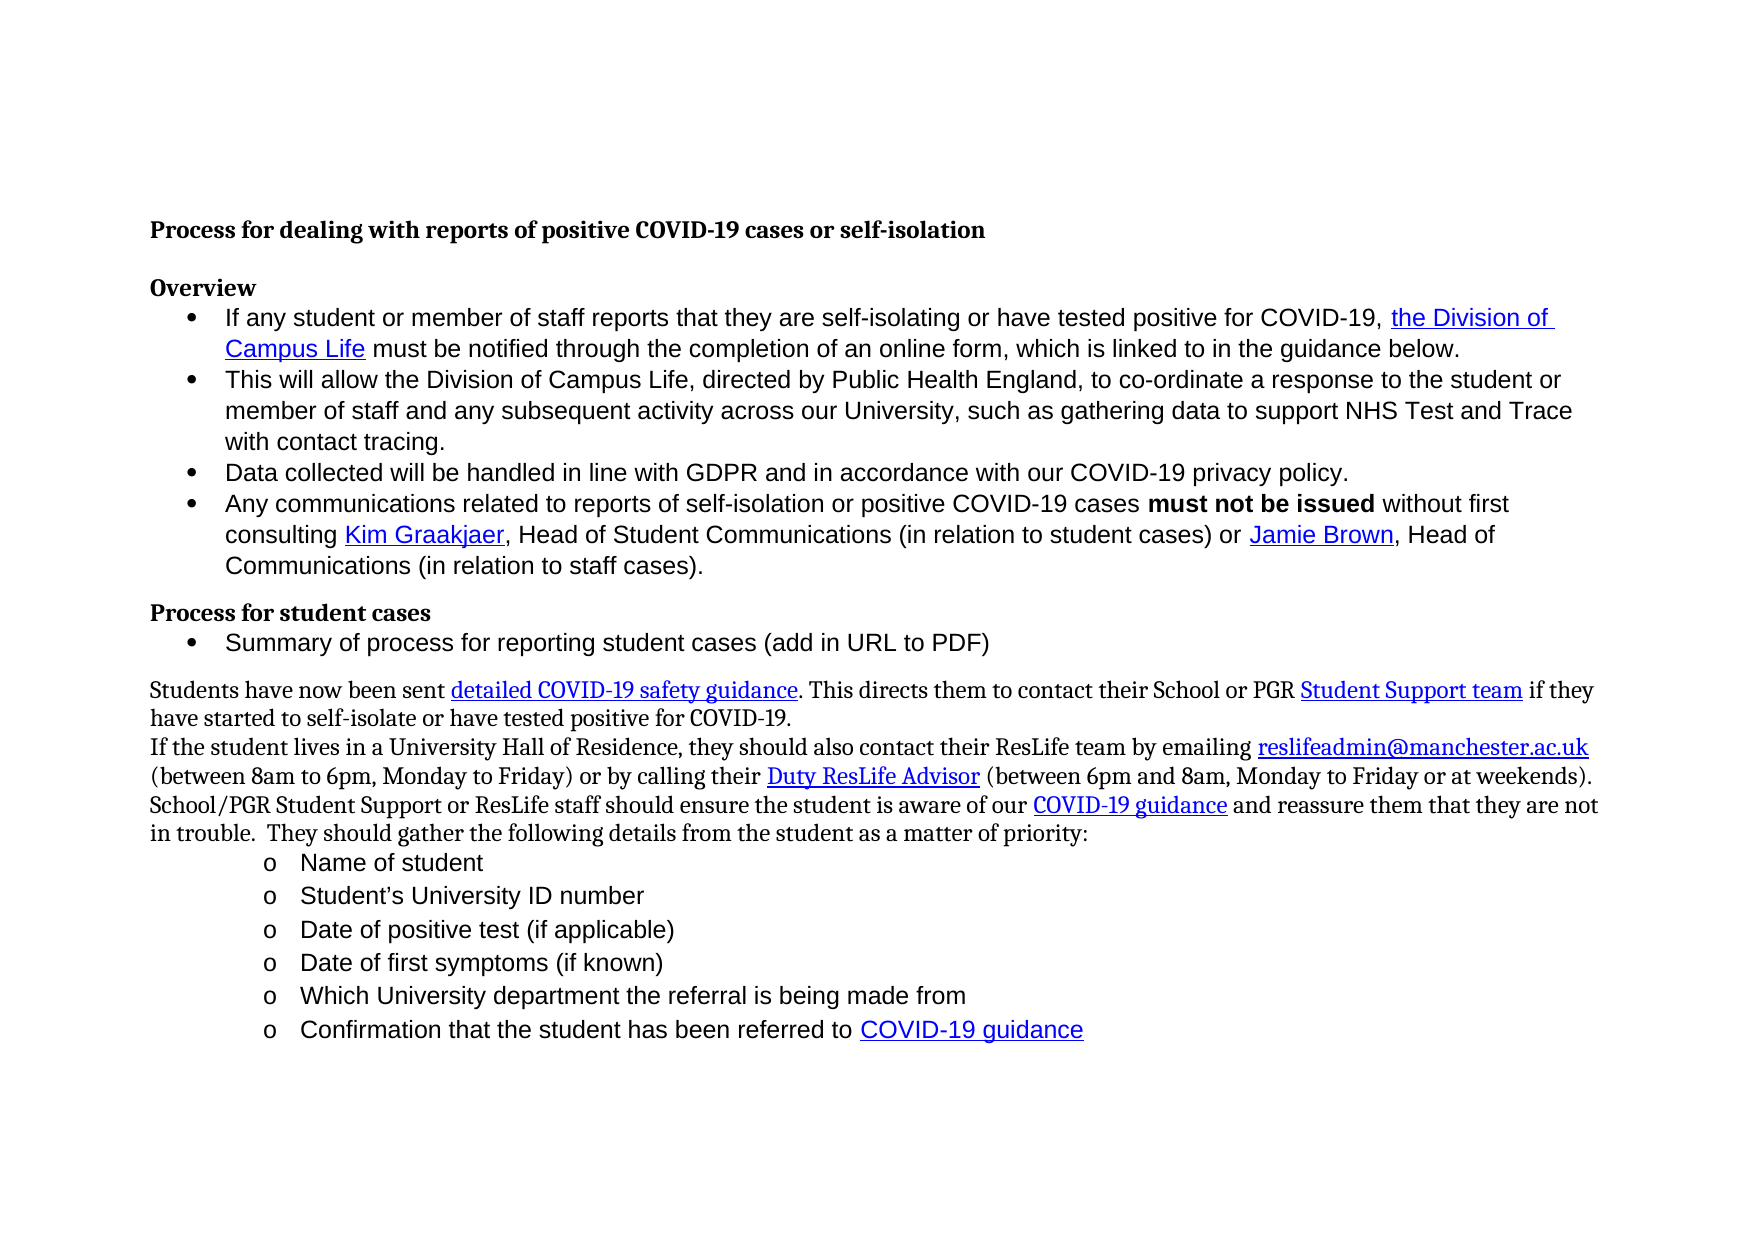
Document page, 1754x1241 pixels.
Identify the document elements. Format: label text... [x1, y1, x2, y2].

list Date of positive test (if applicable) [262, 915, 1604, 946]
list Confirmation that the student has been referred to COVID-19 guidance [262, 1015, 1604, 1046]
text Process for dealing with reports of positive COVID-19 cases or self-isolation [150, 216, 1604, 245]
list This will allow the Division of Campus Life, directed by Public Health England, to co-ordinate a response to the student or member of staff and any subsequent activity across our University, such as gathering data to support NHS Test and Trace with contact tracing. [187, 365, 1604, 456]
text Students have now been sent detailed COVID-19 safety guidance. This directs them to contact their School or PGR Student Support team if they have started to self-isolate or have tested positive for COVID-19. [150, 676, 1604, 733]
text If the student lives in a University Hall of Residence, they should also contact their ResLife team by emailing reslifeadmin@manchester.ac.uk (between 8am to 6pm, Monday to Friday) or by calling their Duty ResLife Advisor (between 6pm and 8am, Monday to Friday or at weekends). [150, 733, 1604, 791]
list Data collected will be handled in line with GDPR and in accordance with our COVID-19 privacy policy. [187, 458, 1604, 487]
text Process for student cases [150, 599, 1604, 628]
text School/PGR Student Support or ResLife staff should ensure the student is aware of our COVID-19 guidance and reassure them that they are not in trouble. They should gather the following details from the student as a matter of priority: [150, 791, 1604, 848]
list Name of student [262, 848, 1604, 879]
list Summary of process for reporting student cases (add in URL to PDF) [187, 628, 1604, 657]
list If any student or member of staff reports that they are self-isolating or have tested positive for COVID-19, the Division of Campus Life must be notified through the completion of an online form, which is linked to in the guidance below. [187, 302, 1604, 362]
list Student’s University ID number [262, 881, 1604, 912]
list Which University department the referral is being made from [262, 981, 1604, 1012]
list Any communications related to reports of self-isolation or positive COVID-19 cases must not be issued without first consulting Kim Graakjaer, Head of Student Communications (in relation to student cases) or Jamie Brown, Head of Communications (in relation to staff cases). [187, 489, 1604, 580]
list Date of first symptoms (if known) [262, 948, 1604, 979]
text Overview [150, 274, 1604, 302]
